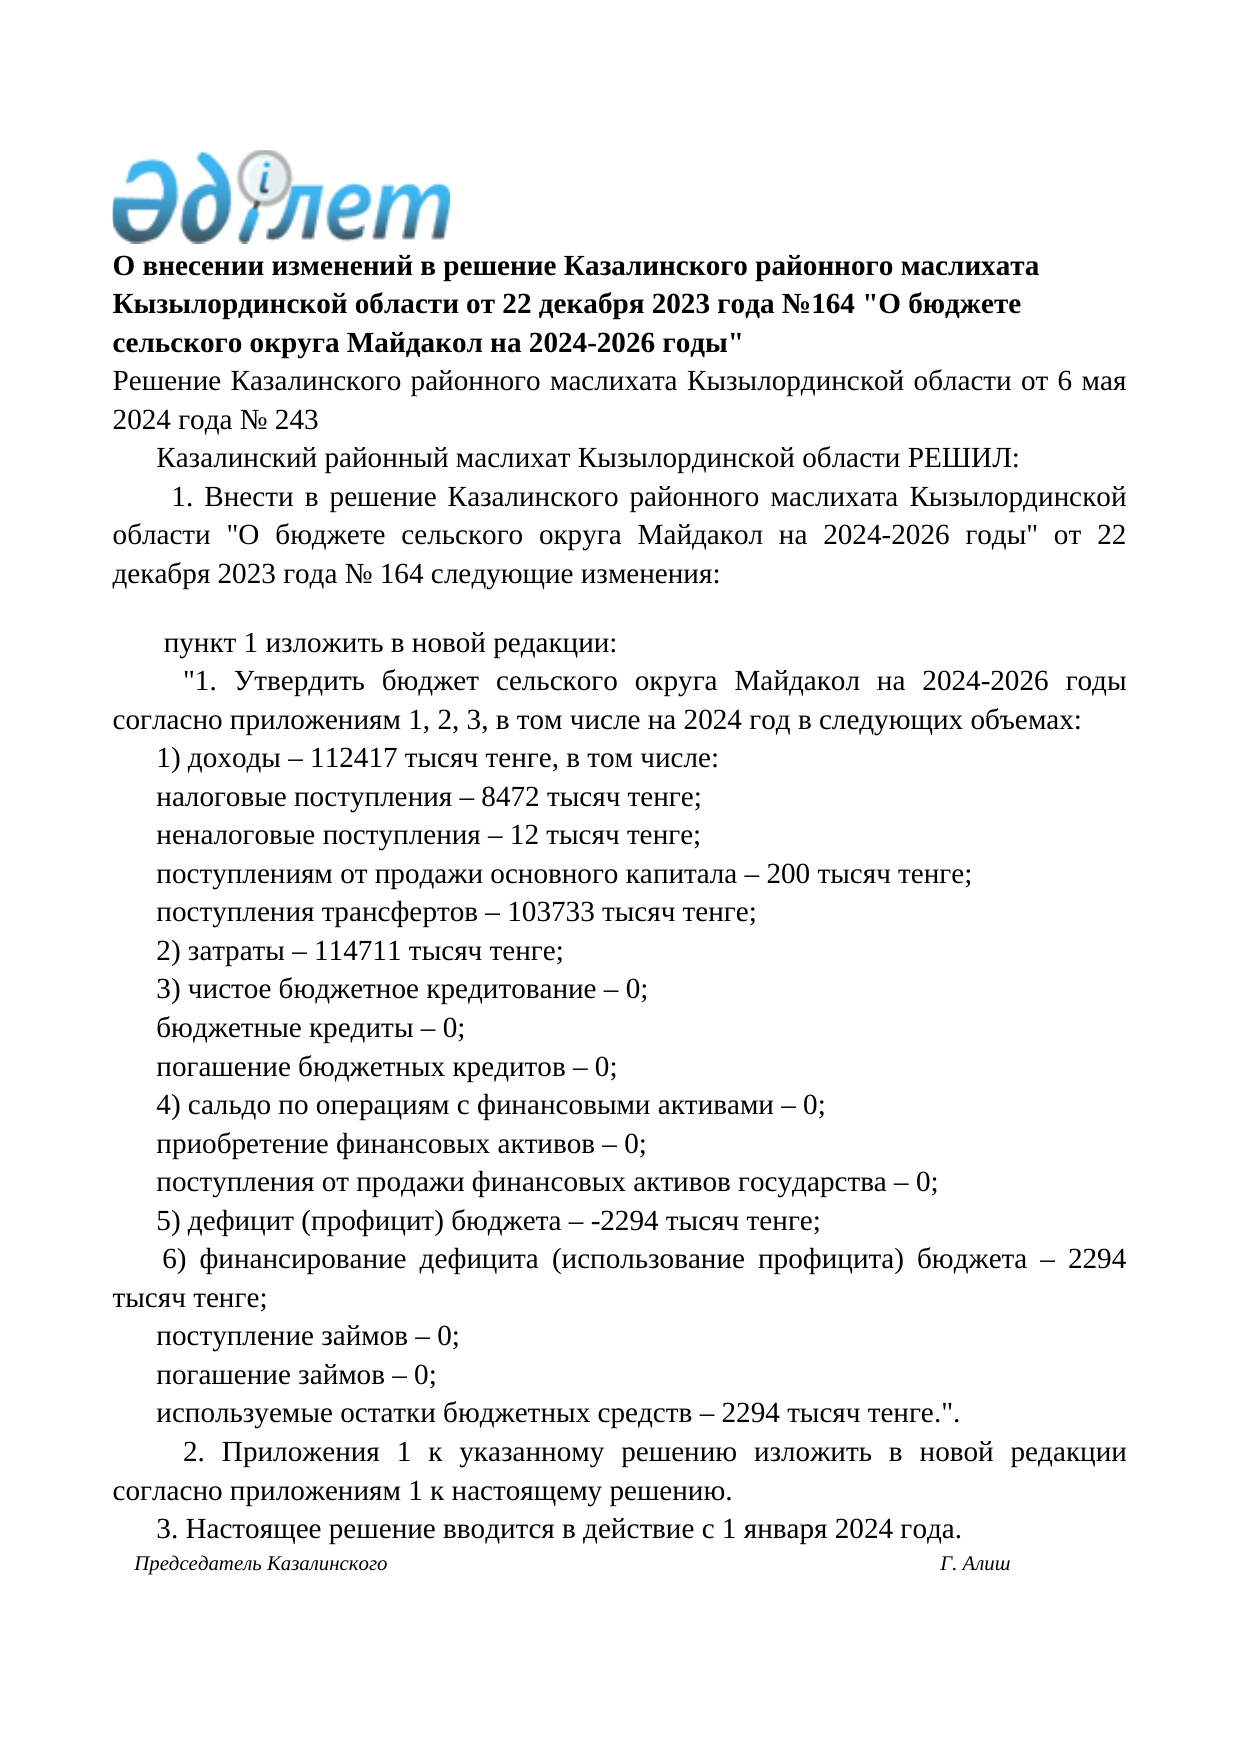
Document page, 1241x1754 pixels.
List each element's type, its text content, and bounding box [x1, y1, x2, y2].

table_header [101, 1550, 939, 1581]
text погашение бюджетных кредитов – 0; [112, 1049, 1128, 1082]
text налоговые поступления – 8472 тысяч тенге; [112, 779, 1128, 812]
text приобретение финансовых активов – 0; [112, 1126, 1128, 1159]
text погашение займов – 0; [112, 1357, 1128, 1391]
text 3) чистое бюджетное кредитование – 0; [112, 972, 1128, 1005]
text бюджетные кредиты – 0; [112, 1010, 1128, 1044]
text используемые остатки бюджетных средств – 2294 тысяч тенге.". [112, 1396, 1128, 1429]
text 1. Внести в решение Казалинского районного маслихата Кызылординской области "О бюджете сельского округа Майдакол на 2024-2026 годы" от 22 декабря 2023 года № 164 следующие изменения: [112, 479, 1128, 589]
text поступления трансфертов – 103733 тысяч тенге; [112, 894, 1128, 928]
text поступление займов – 0; [112, 1318, 1128, 1352]
picture [112, 150, 451, 244]
text поступления от продажи финансовых активов государства – 0; [112, 1164, 1128, 1198]
text 2. Приложения 1 к указанному решению изложить в новой редакции согласно приложениям 1 к настоящему решению. [112, 1434, 1128, 1506]
text "1. Утвердить бюджет сельского округа Майдакол на 2024-2026 годы согласно приложениям 1, 2, 3, в том числе на 2024 год в следующих объемах: [112, 663, 1128, 735]
text Казалинский районный маслихат Кызылординской области РЕШИЛ: [112, 440, 1128, 474]
text 6) финансирование дефицита (использование профицита) бюджета – 2294 тысяч тенге; [112, 1241, 1128, 1313]
text пункт 1 изложить в новой редакции: [112, 625, 1128, 658]
text 4) сальдо по операциям с финансовыми активами – 0; [112, 1087, 1128, 1121]
text Решение Казалинского районного маслихата Кызылординской области от 6 мая 2024 года № 243 [112, 363, 1128, 435]
text 2) затраты – 114711 тысяч тенге; [112, 933, 1128, 967]
text поступлениям от продажи основного капитала – 200 тысяч тенге; [112, 856, 1128, 889]
table_header Г. Алиш [939, 1550, 1240, 1581]
text 5) дефицит (профицит) бюджета – -2294 тысяч тенге; [112, 1203, 1128, 1236]
text неналоговые поступления – 12 тысяч тенге; [112, 817, 1128, 851]
text О внесении изменений в решение Казалинского районного маслихата Кызылординской области от 22 декабря 2023 года №164 "О бюджете сельского округа Майдакол на 2024-2026 годы" [112, 248, 1128, 358]
text 3. Настоящее решение вводится в действие с 1 января 2024 года. [112, 1511, 1128, 1545]
text 1) доходы – 112417 тысяч тенге, в том числе: [112, 740, 1128, 774]
